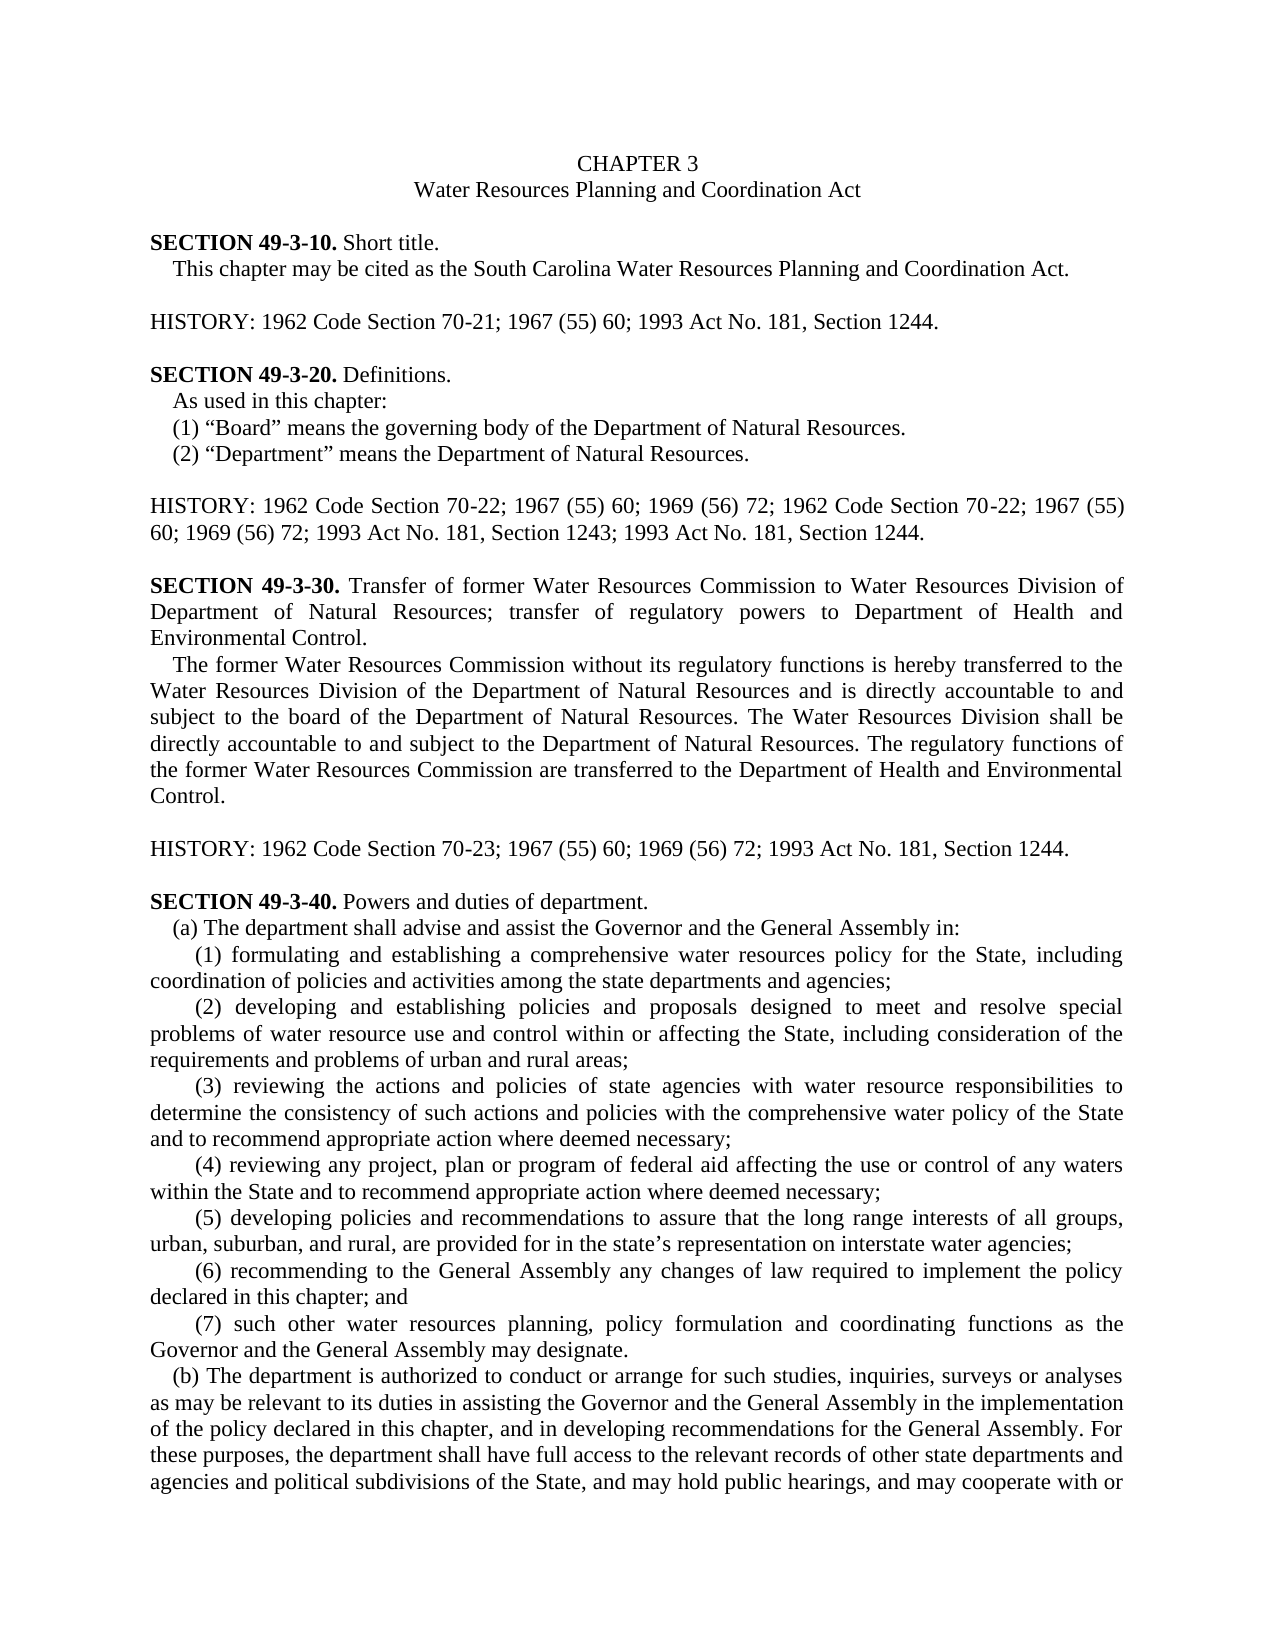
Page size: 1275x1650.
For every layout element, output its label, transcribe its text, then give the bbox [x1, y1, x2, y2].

text SECTION 49-3-40. Powers and duties of department. [150, 888, 1125, 914]
text CHAPTER 3 [150, 150, 1125, 176]
text (1) formulating and establishing a comprehensive water resources policy for the State, including coordination of policies and activities among the state departments and agencies; [150, 941, 1125, 993]
text (7) such other water resources planning, policy formulation and coordinating functions as the Governor and the General Assembly may designate. [150, 1309, 1125, 1362]
text The former Water Resources Commission without its regulatory functions is hereby transferred to the Water Resources Division of the Department of Natural Resources and is directly accountable to and subject to the board of the Department of Natural Resources. The Water Resources Division shall be directly accountable to and subject to the Department of Natural Resources. The regulatory functions of the former Water Resources Commission are transferred to the Department of Health and Environmental Control. [150, 651, 1125, 809]
text SECTION 49-3-30. Transfer of former Water Resources Commission to Water Resources Division of Department of Natural Resources; transfer of regulatory powers to Department of Health and Environmental Control. [150, 572, 1125, 651]
text (4) reviewing any project, plan or program of federal aid affecting the use or control of any waters within the State and to recommend appropriate action where deemed necessary; [150, 1151, 1125, 1204]
text (a) The department shall advise and assist the Governor and the General Assembly in: [150, 914, 1125, 941]
text (2) developing and establishing policies and proposals designed to meet and resolve special problems of water resource use and control within or affecting the State, including consideration of the requirements and problems of urban and rural areas; [150, 993, 1125, 1072]
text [150, 1362, 1125, 1494]
text Water Resources Planning and Coordination Act [150, 176, 1125, 203]
text SECTION 49-3-20. Definitions. [150, 361, 1125, 387]
text As used in this chapter: [150, 387, 1125, 413]
text HISTORY: 1962 Code Section 70-22; 1967 (55) 60; 1969 (56) 72; 1962 Code Section 70-22; 1967 (55) 60; 1969 (56) 72; 1993 Act No. 181, Section 1243; 1993 Act No. 181, Section 1244. [150, 493, 1125, 545]
text This chapter may be cited as the South Carolina Water Resources Planning and Coordination Act. [150, 255, 1125, 282]
text (5) developing policies and recommendations to assure that the long range interests of all groups, urban, suburban, and rural, are provided for in the state’s representation on interstate water agencies; [150, 1204, 1125, 1257]
text (3) reviewing the actions and policies of state agencies with water resource responsibilities to determine the consistency of such actions and policies with the comprehensive water policy of the State and to recommend appropriate action where deemed necessary; [150, 1072, 1125, 1151]
text HISTORY: 1962 Code Section 70-21; 1967 (55) 60; 1993 Act No. 181, Section 1244. [150, 308, 1125, 334]
text (6) recommending to the General Assembly any changes of law required to implement the policy declared in this chapter; and [150, 1257, 1125, 1309]
text HISTORY: 1962 Code Section 70-23; 1967 (55) 60; 1969 (56) 72; 1993 Act No. 181, Section 1244. [150, 835, 1125, 862]
text SECTION 49-3-10. Short title. [150, 229, 1125, 255]
text (2) “Department” means the Department of Natural Resources. [150, 440, 1125, 466]
text (1) “Board” means the governing body of the Department of Natural Resources. [150, 413, 1125, 440]
